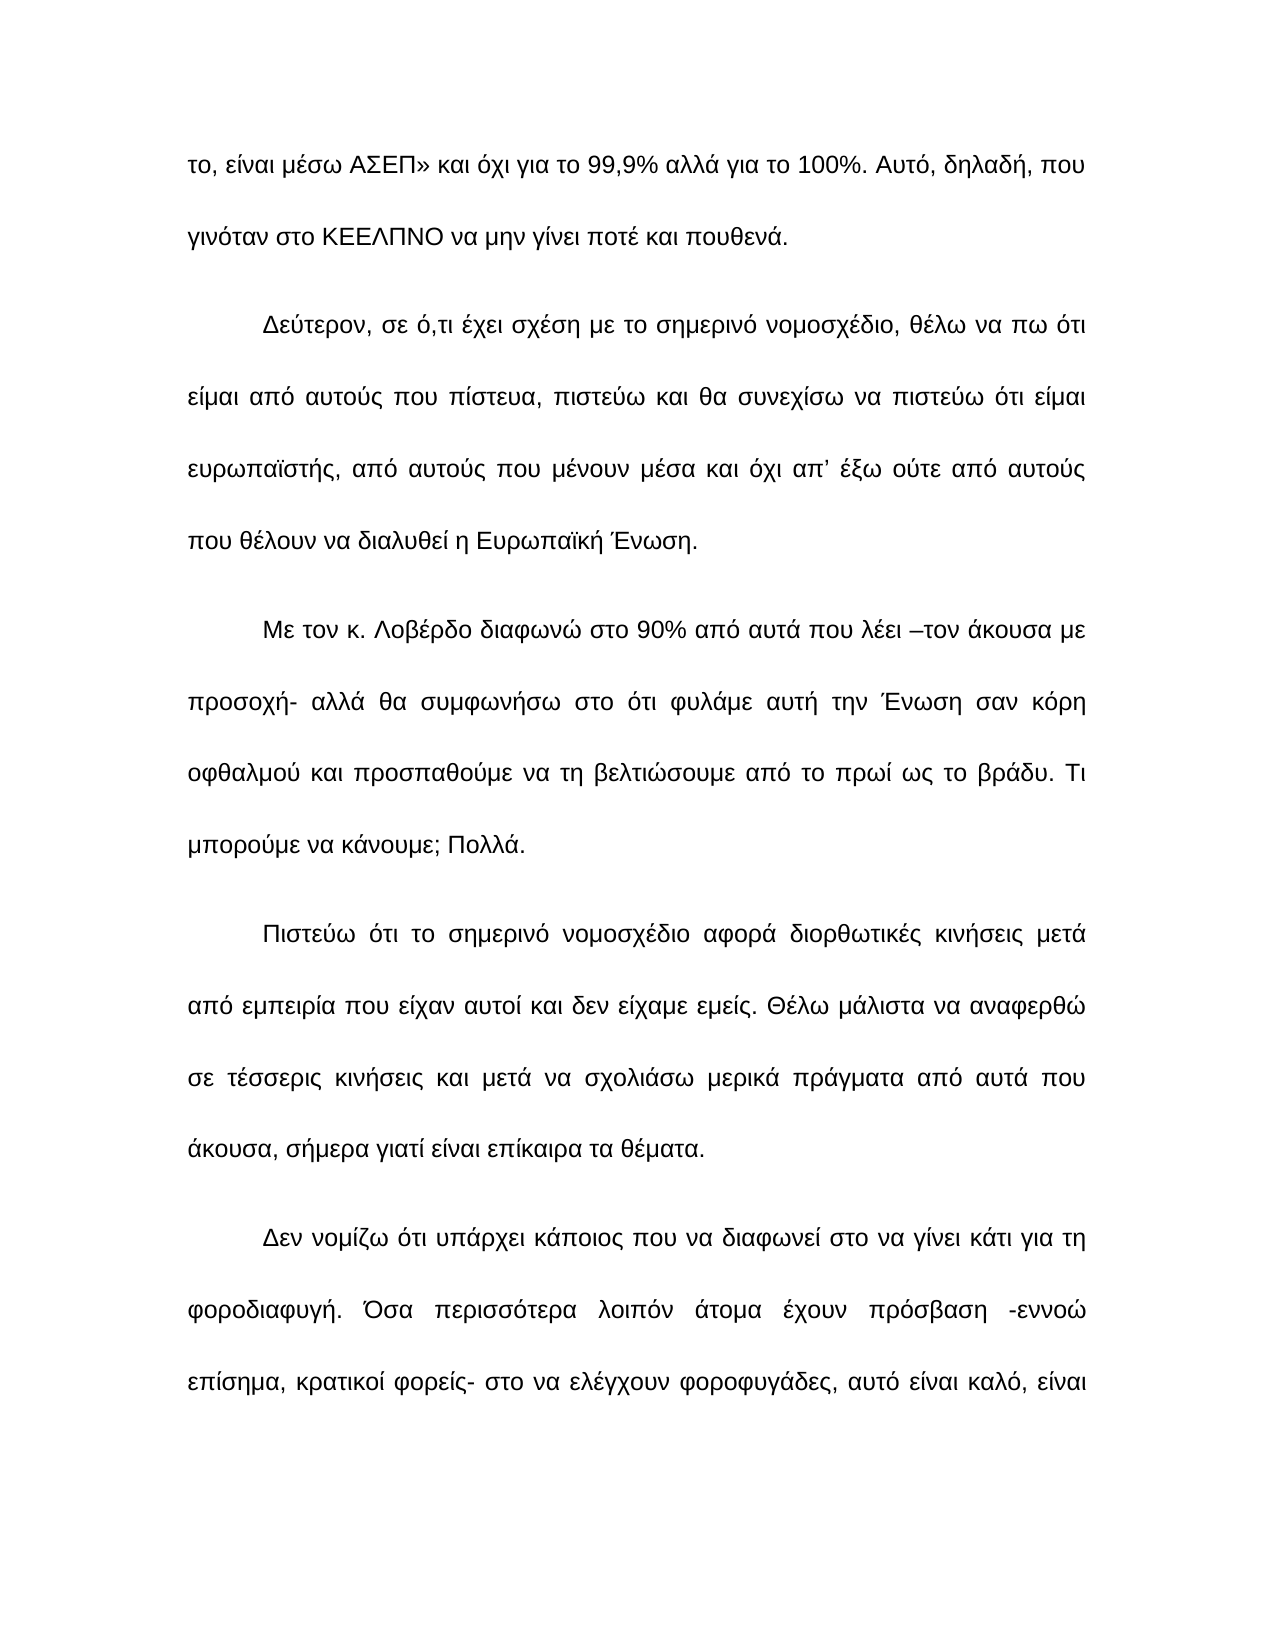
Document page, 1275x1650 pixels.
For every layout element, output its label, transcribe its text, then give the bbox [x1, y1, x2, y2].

text Δεύτερον, σε ό,τι έχει σχέση με το σημερινό νομοσχέδιο, θέλω να πω ότι είμαι από αυτούς που πίστευα, πιστεύω και θα συνεχίσω να πιστεύω ότι είμαι ευρωπαϊστής, από αυτούς που μένουν μέσα και όχι απ’ έξω ούτε από αυτούς που θέλουν να διαλυθεί η Ευρωπαϊκή Ένωση. [187, 310, 1087, 555]
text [187, 1223, 1087, 1395]
text Πιστεύω ότι το σημερινό νομοσχέδιο αφορά διορθωτικές κινήσεις μετά από εμπειρία που είχαν αυτοί και δεν είχαμε εμείς. Θέλω μάλιστα να αναφερθώ σε τέσσερις κινήσεις και μετά να σχολιάσω μερικά πράγματα από αυτά που άκουσα, σήμερα γιατί είναι επίκαιρα τα θέματα. [187, 919, 1087, 1163]
text Με τον κ. Λοβέρδο διαφωνώ στο 90% από αυτά που λέει –τον άκουσα με προσοχή- αλλά θα συμφωνήσω στο ότι φυλάμε αυτή την Ένωση σαν κόρη οφθαλμού και προσπαθούμε να τη βελτιώσουμε από το πρωί ως το βράδυ. Τι μπορούμε να κάνουμε; Πολλά. [187, 614, 1087, 859]
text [187, 150, 1087, 251]
